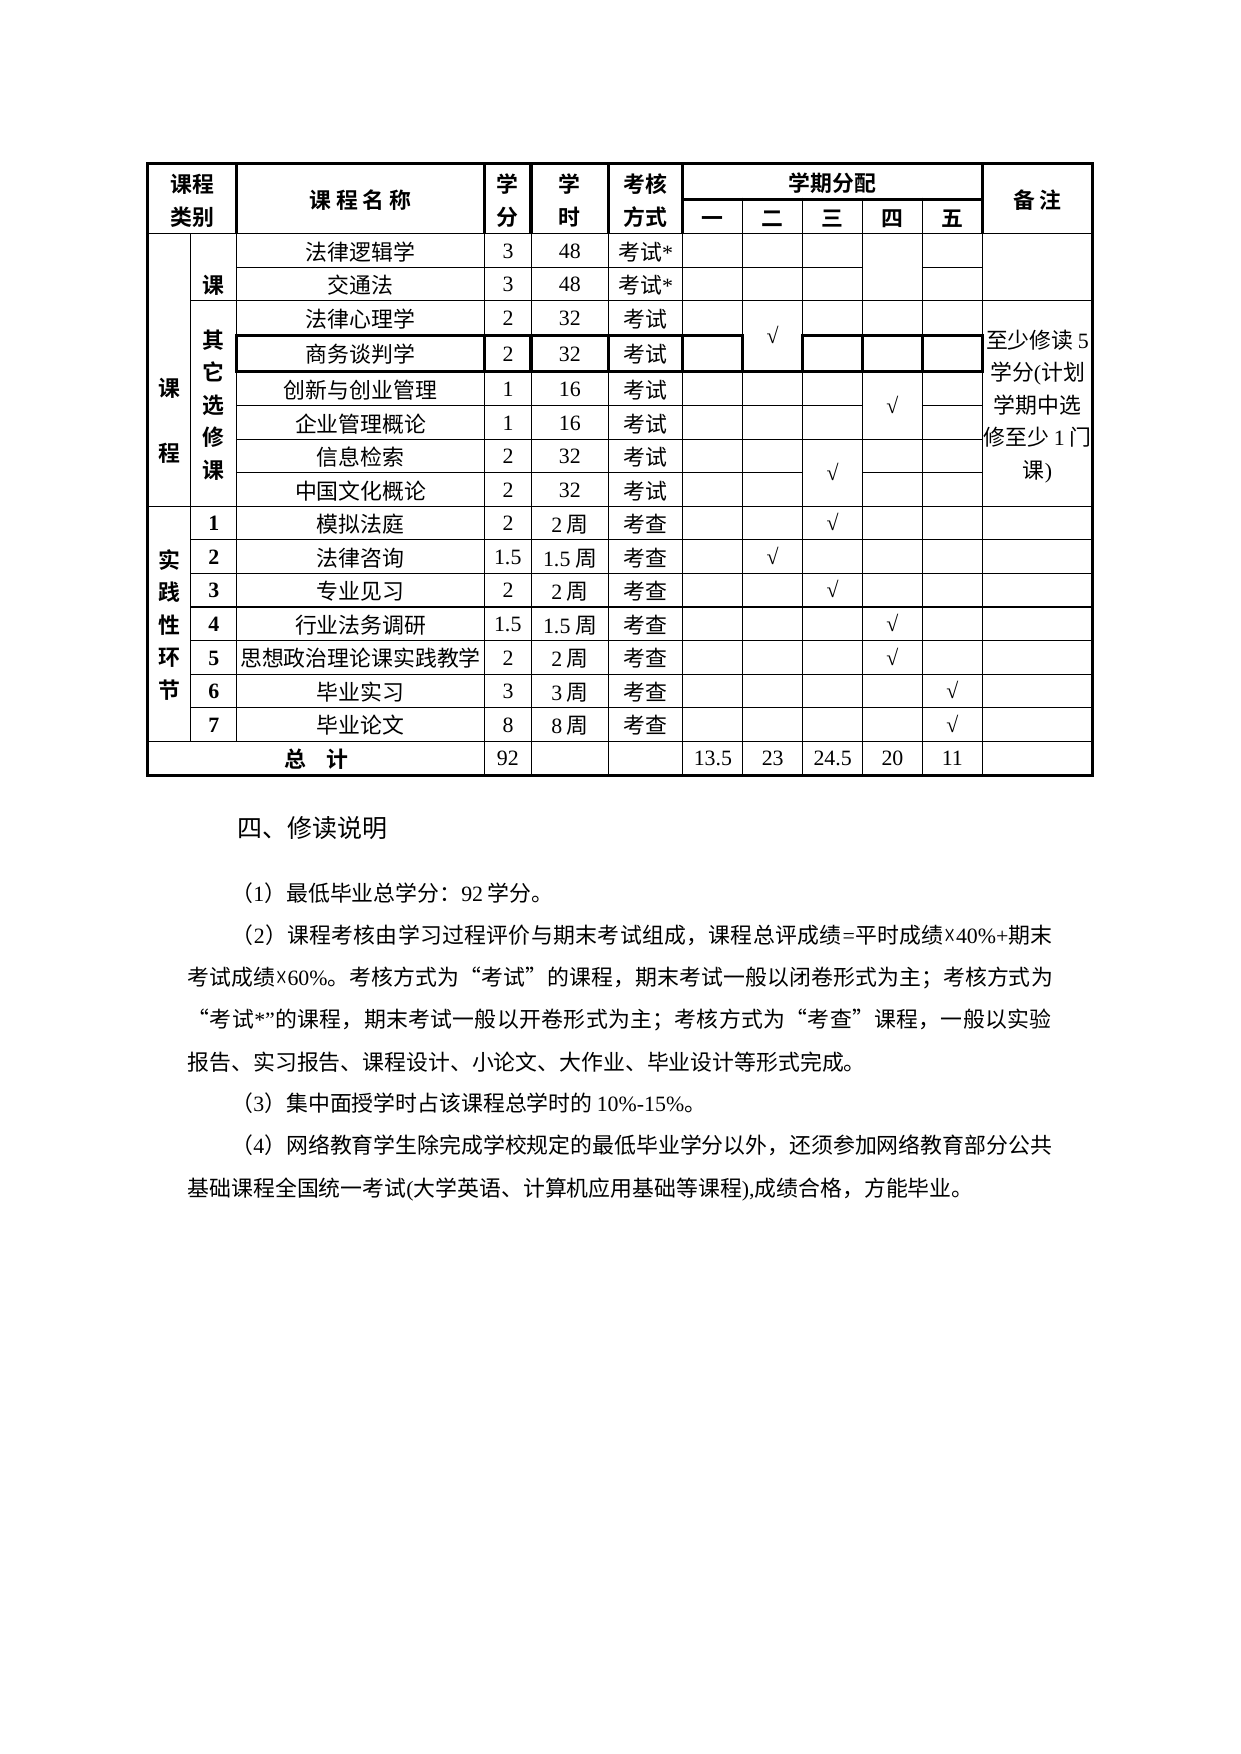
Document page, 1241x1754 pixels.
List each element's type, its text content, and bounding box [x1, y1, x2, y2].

table_cell 毕业论文 [237, 708, 484, 741]
table_cell [923, 473, 982, 506]
table_cell [743, 641, 802, 673]
table_cell 4 [191, 608, 236, 640]
table_cell 考查 [609, 574, 682, 606]
table_cell [923, 234, 982, 267]
table_cell 20 [863, 742, 922, 774]
table_cell 实践性环节 [149, 507, 190, 741]
table_cell 考试 [609, 301, 682, 334]
table_cell 商务谈判学 [238, 337, 483, 369]
table_cell 法律心理学 [237, 301, 484, 334]
table_cell [683, 301, 742, 334]
table_cell [923, 268, 982, 300]
table_cell 考试 [609, 373, 682, 405]
table_cell [923, 440, 982, 472]
table_cell 行业法务调研 [237, 608, 484, 640]
table_cell [743, 440, 802, 472]
table_cell [983, 540, 1091, 573]
table_cell [743, 574, 802, 606]
table_cell 2 [485, 574, 531, 606]
table_cell 5 [191, 641, 236, 673]
table_cell 2周 [532, 507, 608, 539]
table_cell 2周 [532, 574, 608, 606]
table_cell √ [803, 507, 862, 539]
table_header 学 分 [486, 165, 529, 233]
table_cell 考试 [610, 337, 681, 369]
table_cell 考试 [609, 406, 682, 439]
table_cell [924, 337, 981, 369]
table_header 课 程 名 称 [238, 165, 483, 233]
table_cell 其 它 选 修 课 [191, 301, 236, 506]
table_cell 2 [485, 440, 531, 472]
table_cell [683, 540, 742, 573]
table_cell 考试* [609, 268, 682, 300]
table_cell 2 [485, 641, 531, 673]
table_cell 2 [485, 507, 531, 539]
table_cell √ [863, 641, 922, 673]
list 修读说明 [187, 794, 1053, 859]
table_cell 二 [743, 201, 802, 233]
table_cell [863, 574, 922, 606]
table_cell [803, 641, 862, 673]
table_cell 3 [485, 675, 531, 707]
table_cell 一 [684, 201, 742, 233]
table_cell 考查 [609, 507, 682, 539]
table_cell [803, 708, 862, 741]
table_cell [923, 574, 982, 606]
table_cell 2周 [532, 641, 608, 673]
table_cell 23 [743, 742, 802, 774]
table_cell [683, 574, 742, 606]
table_cell √ [803, 574, 862, 606]
table_cell [803, 675, 862, 707]
table_cell 三 [803, 201, 862, 233]
table_header 学 时 [533, 165, 607, 233]
table_cell 毕业实习 [237, 675, 484, 707]
table_cell 创新与创业管理 [237, 373, 484, 405]
table_header 备 注 [984, 165, 1091, 233]
table_cell [863, 301, 922, 334]
table_cell [863, 675, 922, 707]
table_cell [923, 406, 982, 439]
table_cell 企业管理概论 [237, 406, 484, 439]
table_cell 8 [485, 708, 531, 741]
table_cell [803, 234, 862, 267]
table_cell [803, 540, 862, 573]
table_cell 3 [191, 574, 236, 606]
table_cell 48 [532, 268, 608, 300]
table_cell [743, 406, 802, 439]
table_cell [683, 268, 742, 300]
table_cell [683, 440, 742, 472]
table_cell [743, 473, 802, 506]
table_cell [803, 268, 862, 300]
table_cell 1 [485, 406, 531, 439]
table_cell [683, 234, 742, 267]
table_cell √ [743, 540, 802, 573]
table_cell 考查 [609, 608, 682, 640]
table_cell 四 [863, 201, 922, 233]
table_cell 8周 [532, 708, 608, 741]
table_cell √ [863, 373, 922, 439]
table_cell [863, 440, 922, 472]
table_cell 32 [532, 440, 608, 472]
table_cell [923, 301, 982, 334]
table_cell 五 [923, 201, 981, 233]
table_cell [983, 708, 1091, 741]
table_cell 1.5周 [532, 540, 608, 573]
table_cell 13.5 [683, 742, 742, 774]
table_cell 3周 [532, 675, 608, 707]
table_cell [683, 708, 742, 741]
table_cell [683, 473, 742, 506]
table_cell 6 [191, 675, 236, 707]
table_cell [923, 373, 982, 405]
table_cell [804, 337, 861, 369]
table_cell [923, 507, 982, 539]
table_header 课程 类别 [149, 165, 235, 233]
table_cell [863, 540, 922, 573]
table_cell 1.5周 [532, 608, 608, 640]
table_cell 1 [191, 507, 236, 539]
table_cell [684, 337, 741, 369]
table_cell 至少修读5学分(计划学期中选修至少1门课) [983, 301, 1091, 506]
table_cell 信息检索 [237, 440, 484, 472]
table_cell 中国文化概论 [237, 473, 484, 506]
table_cell 32 [533, 337, 607, 369]
table_cell [864, 337, 921, 369]
table_cell √ [803, 440, 862, 506]
table_cell 16 [532, 406, 608, 439]
table_cell 法律逻辑学 [237, 234, 484, 267]
table_cell 16 [532, 373, 608, 405]
table_cell [983, 675, 1091, 707]
table_cell [803, 608, 862, 640]
table_cell 2 [485, 301, 531, 334]
table_cell [983, 742, 1091, 774]
table_cell [743, 675, 802, 707]
table_cell [532, 742, 608, 774]
table_cell 思想政治理论课实践教学 [237, 641, 484, 673]
table_cell [983, 641, 1091, 673]
table_cell 法律咨询 [237, 540, 484, 573]
table_cell √ [923, 675, 982, 707]
table_cell 3 [485, 234, 531, 267]
text （4）网络教育学生除完成学校规定的最低毕业学分以外，还须参加网络教育部分公共基础课程全国统一考试(大学英语、计算机应用基础等课程),成绩合格，方能毕业。 [187, 1128, 1053, 1203]
table_header 学期分配 [684, 165, 981, 198]
table_cell 考查 [609, 641, 682, 673]
table_cell 考试* [609, 234, 682, 267]
table_cell 模拟法庭 [237, 507, 484, 539]
table_cell 考查 [609, 708, 682, 741]
table_cell 考查 [609, 675, 682, 707]
text （2）课程考核由学习过程评价与期末考试组成，课程总评成绩=平时成绩☓40%+期末考试成绩☓60%。考核方式为“考试”的课程，期末考试一般以闭卷形式为主；考核方式为“考试*”的课程，期末考试一般以开卷形式为主；考核方式为“考查”课程，一般以实验报告、实习报告、课程设计、小论文、大作业、毕业设计等形式完成。 [187, 917, 1053, 1077]
table_cell 2 [486, 337, 529, 369]
table_cell [983, 507, 1091, 539]
table_cell [803, 301, 862, 334]
table_cell [863, 507, 922, 539]
table_cell 考试 [609, 473, 682, 506]
table_cell 11 [923, 742, 982, 774]
table_cell [683, 373, 742, 405]
table_cell 考试 [609, 440, 682, 472]
table_cell [863, 708, 922, 741]
table_cell [743, 373, 802, 405]
table_cell 2 [191, 540, 236, 573]
table_cell 3 [485, 268, 531, 300]
table_cell [743, 708, 802, 741]
table_cell [743, 608, 802, 640]
table_cell [863, 473, 922, 506]
table_cell 考查 [609, 540, 682, 573]
table_cell 交通法 [237, 268, 484, 300]
text （1）最低毕业总学分：92学分。 [187, 876, 1053, 908]
table_cell [683, 608, 742, 640]
table_cell [923, 608, 982, 640]
table_cell √ [923, 708, 982, 741]
table_cell √ [743, 301, 802, 369]
table_cell 48 [532, 234, 608, 267]
table_cell [609, 742, 682, 774]
table_cell [803, 406, 862, 439]
table_cell 1.5 [485, 540, 531, 573]
table_cell [743, 234, 802, 267]
table_cell [743, 268, 802, 300]
table_cell [923, 540, 982, 573]
table_cell [683, 675, 742, 707]
table_cell 总 计 [149, 742, 484, 774]
table_cell [803, 373, 862, 405]
table_cell [683, 406, 742, 439]
table_cell 32 [532, 301, 608, 334]
table_cell 7 [191, 708, 236, 741]
table_cell 92 [485, 742, 531, 774]
table_cell 2 [485, 473, 531, 506]
table_cell 1.5 [485, 608, 531, 640]
text （3）集中面授学时占该课程总学时的10%-15%。 [187, 1086, 1053, 1118]
table_cell [683, 641, 742, 673]
table_cell [983, 608, 1091, 640]
table_cell [683, 507, 742, 539]
table_cell 专业见习 [237, 574, 484, 606]
table_cell [923, 641, 982, 673]
table_cell 1 [485, 373, 531, 405]
table_cell √ [863, 608, 922, 640]
table_cell 24.5 [803, 742, 862, 774]
table_cell 32 [532, 473, 608, 506]
table_cell [743, 507, 802, 539]
table_header 考核 方式 [610, 165, 681, 233]
table_cell [983, 574, 1091, 606]
